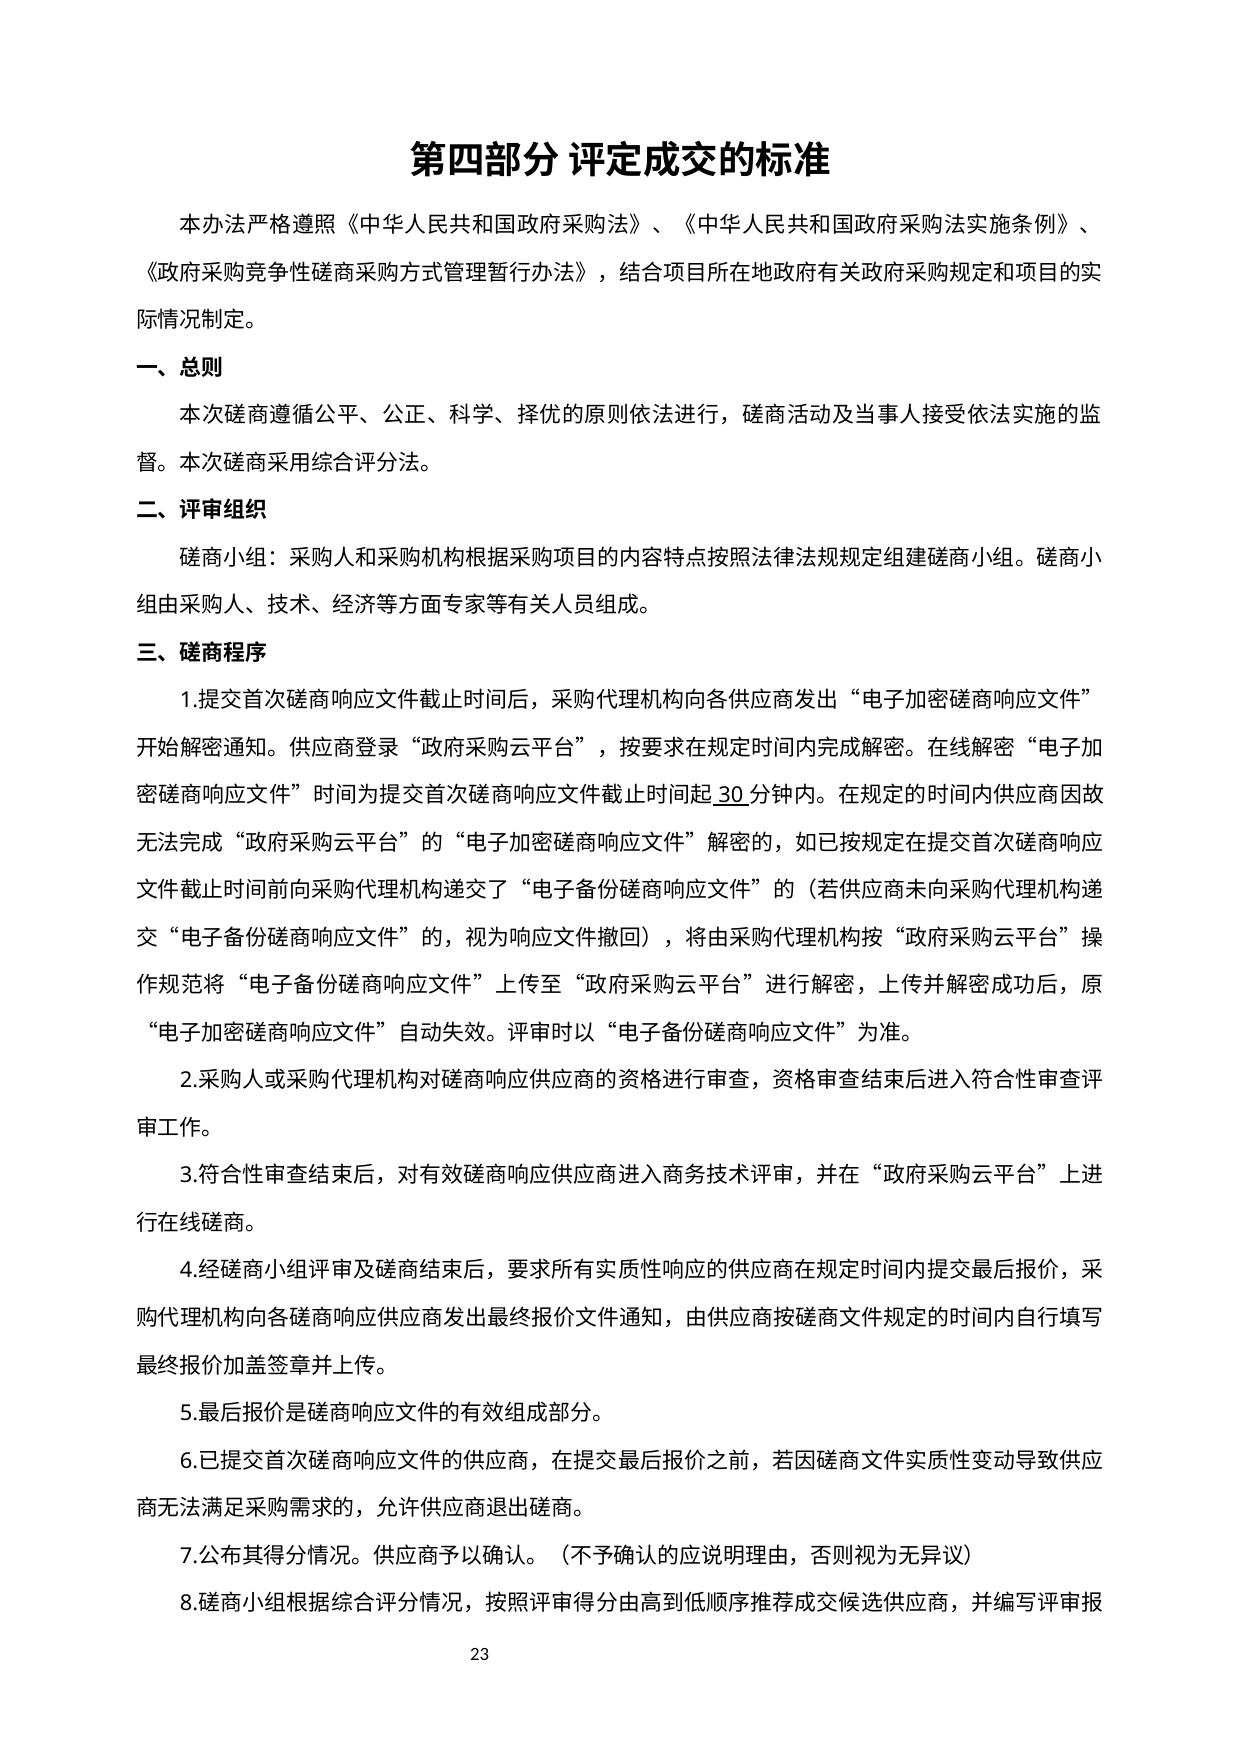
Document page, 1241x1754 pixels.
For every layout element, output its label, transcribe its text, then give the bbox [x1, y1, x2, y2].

text 7.公布其得分情况。供应商予以确认。（不予确认的应说明理由，否则视为无异议） [136, 1538, 1104, 1569]
text 5.最后报价是磋商响应文件的有效组成部分。 [136, 1395, 1104, 1427]
list 第四部分 评定成交的标准 [136, 130, 1104, 184]
text 3.符合性审查结束后，对有效磋商响应供应商进入商务技术评审，并在“政府采购云平台”上进行在线磋商。 [136, 1157, 1104, 1237]
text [136, 1585, 1104, 1617]
text 2.采购人或采购代理机构对磋商响应供应商的资格进行审查，资格审查结束后进入符合性审查评审工作。 [136, 1062, 1104, 1142]
text 1.提交首次磋商响应文件截止时间后，采购代理机构向各供应商发出“电子加密磋商响应文件”开始解密通知。供应商登录“政府采购云平台”，按要求在规定时间内完成解密。在线解密“电子加密磋商响应文件”时间为提交首次磋商响应文件截止时间起 30 分钟内。在规定的时间内供应商因故无法完成“政府采购云平台”的“电子加密磋商响应文件”解密的，如已按规定在提交首次磋商响应文件截止时间前向采购代理机构递交了“电子备份磋商响应文件”的（若供应商未向采购代理机构递交“电子备份磋商响应文件”的，视为响应文件撤回），将由采购代理机构按“政府采购云平台”操作规范将“电子备份磋商响应文件”上传至“政府采购云平台”进行解密，上传并解密成功后，原“电子加密磋商响应文件”自动失效。评审时以“电子备份磋商响应文件”为准。 [136, 682, 1104, 1046]
text 4.经磋商小组评审及磋商结束后，要求所有实质性响应的供应商在规定时间内提交最后报价，采购代理机构向各磋商响应供应商发出最终报价文件通知，由供应商按磋商文件规定的时间内自行填写最终报价加盖签章并上传。 [136, 1252, 1104, 1379]
text 本次磋商遵循公平、公正、科学、择优的原则依法进行，磋商活动及当事人接受依法实施的监督。本次磋商采用综合评分法。 [136, 397, 1104, 476]
text 磋商小组：采购人和采购机构根据采购项目的内容特点按照法律法规规定组建磋商小组。磋商小组由采购人、技术、经济等方面专家等有关人员组成。 [136, 539, 1104, 619]
text 本办法严格遵照《中华人民共和国政府采购法》、《中华人民共和国政府采购法实施条例》、《政府采购竞争性磋商采购方式管理暂行办法》，结合项目所在地政府有关政府采购规定和项目的实际情况制定。 [136, 207, 1104, 334]
text 二、评审组织 [136, 492, 1104, 524]
text 一、总则 [136, 349, 1104, 381]
text 6.已提交首次磋商响应文件的供应商，在提交最后报价之前，若因磋商文件实质性变动导致供应商无法满足采购需求的，允许供应商退出磋商。 [136, 1443, 1104, 1522]
text 三、磋商程序 [136, 634, 1104, 666]
